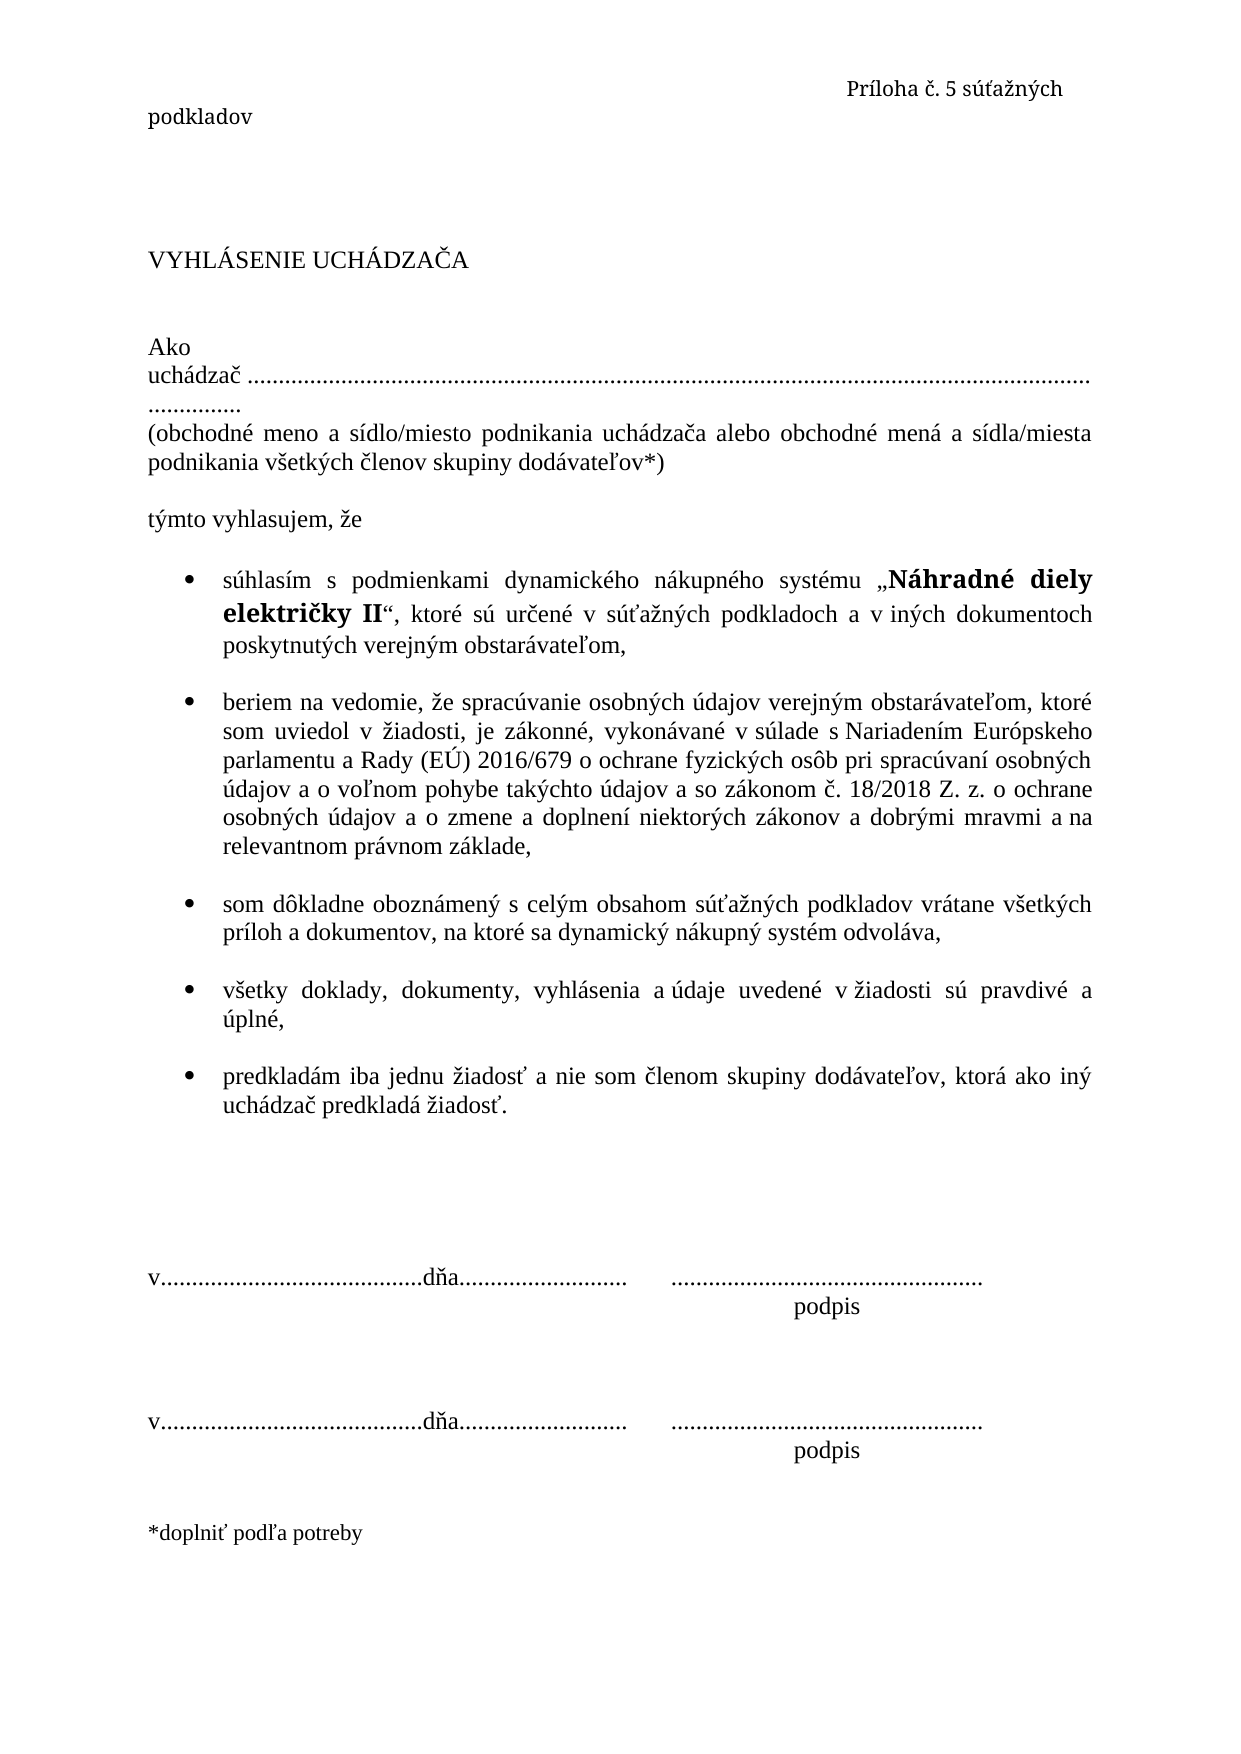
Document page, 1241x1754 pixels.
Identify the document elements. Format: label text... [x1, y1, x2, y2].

text v..........................................dňa........................... .................................................. [148, 1406, 1093, 1435]
text Ako uchádzač ...................................................................................................................................................... [148, 332, 1093, 418]
text týmto vyhlasujem, že [148, 504, 1093, 533]
text v..........................................dňa........................... .................................................. [148, 1262, 1093, 1291]
text (obchodné meno a sídlo/miesto podnikania uchádzača alebo obchodné mená a sídla/miesta podnikania všetkých členov skupiny dodávateľov*) [148, 418, 1093, 476]
text *doplniť podľa potreby [148, 1519, 1093, 1545]
list som dôkladne oboznámený s celým obsahom súťažných podkladov vrátane všetkých príloh a dokumentov, na ktoré sa dynamický nákupný systém odvoláva, [185, 889, 1093, 946]
list súhlasím s podmienkami dynamického nákupného systému „Náhradné diely električky II“, ktoré sú určené v súťažných podkladoch a v iných dokumentoch poskytnutých verejným obstarávateľom, [185, 562, 1093, 659]
text podpis [148, 1291, 1093, 1320]
list všetky doklady, dokumenty, vyhlásenia a údaje uvedené v žiadosti sú pravdivé a úplné, [185, 975, 1093, 1032]
text podpis [148, 1435, 1093, 1464]
text VYHLÁSENIE UCHÁDZAČA [148, 246, 1093, 274]
list beriem na vedomie, že spracúvanie osobných údajov verejným obstarávateľom, ktoré som uviedol v žiadosti, je zákonné, vykonávané v súlade s Nariadením Európskeho parlamentu a Rady (EÚ) 2016/679 o ochrane fyzických osôb pri spracúvaní osobných údajov a o voľnom pohybe takýchto údajov a so zákonom č. 18/2018 Z. z. o ochrane osobných údajov a o zmene a doplnení niektorých zákonov a dobrými mravmi a na relevantnom právnom základe, [185, 687, 1093, 860]
list predkladám iba jednu žiadosť a nie som členom skupiny dodávateľov, ktorá ako iný uchádzač predkladá žiadosť. [185, 1061, 1093, 1119]
